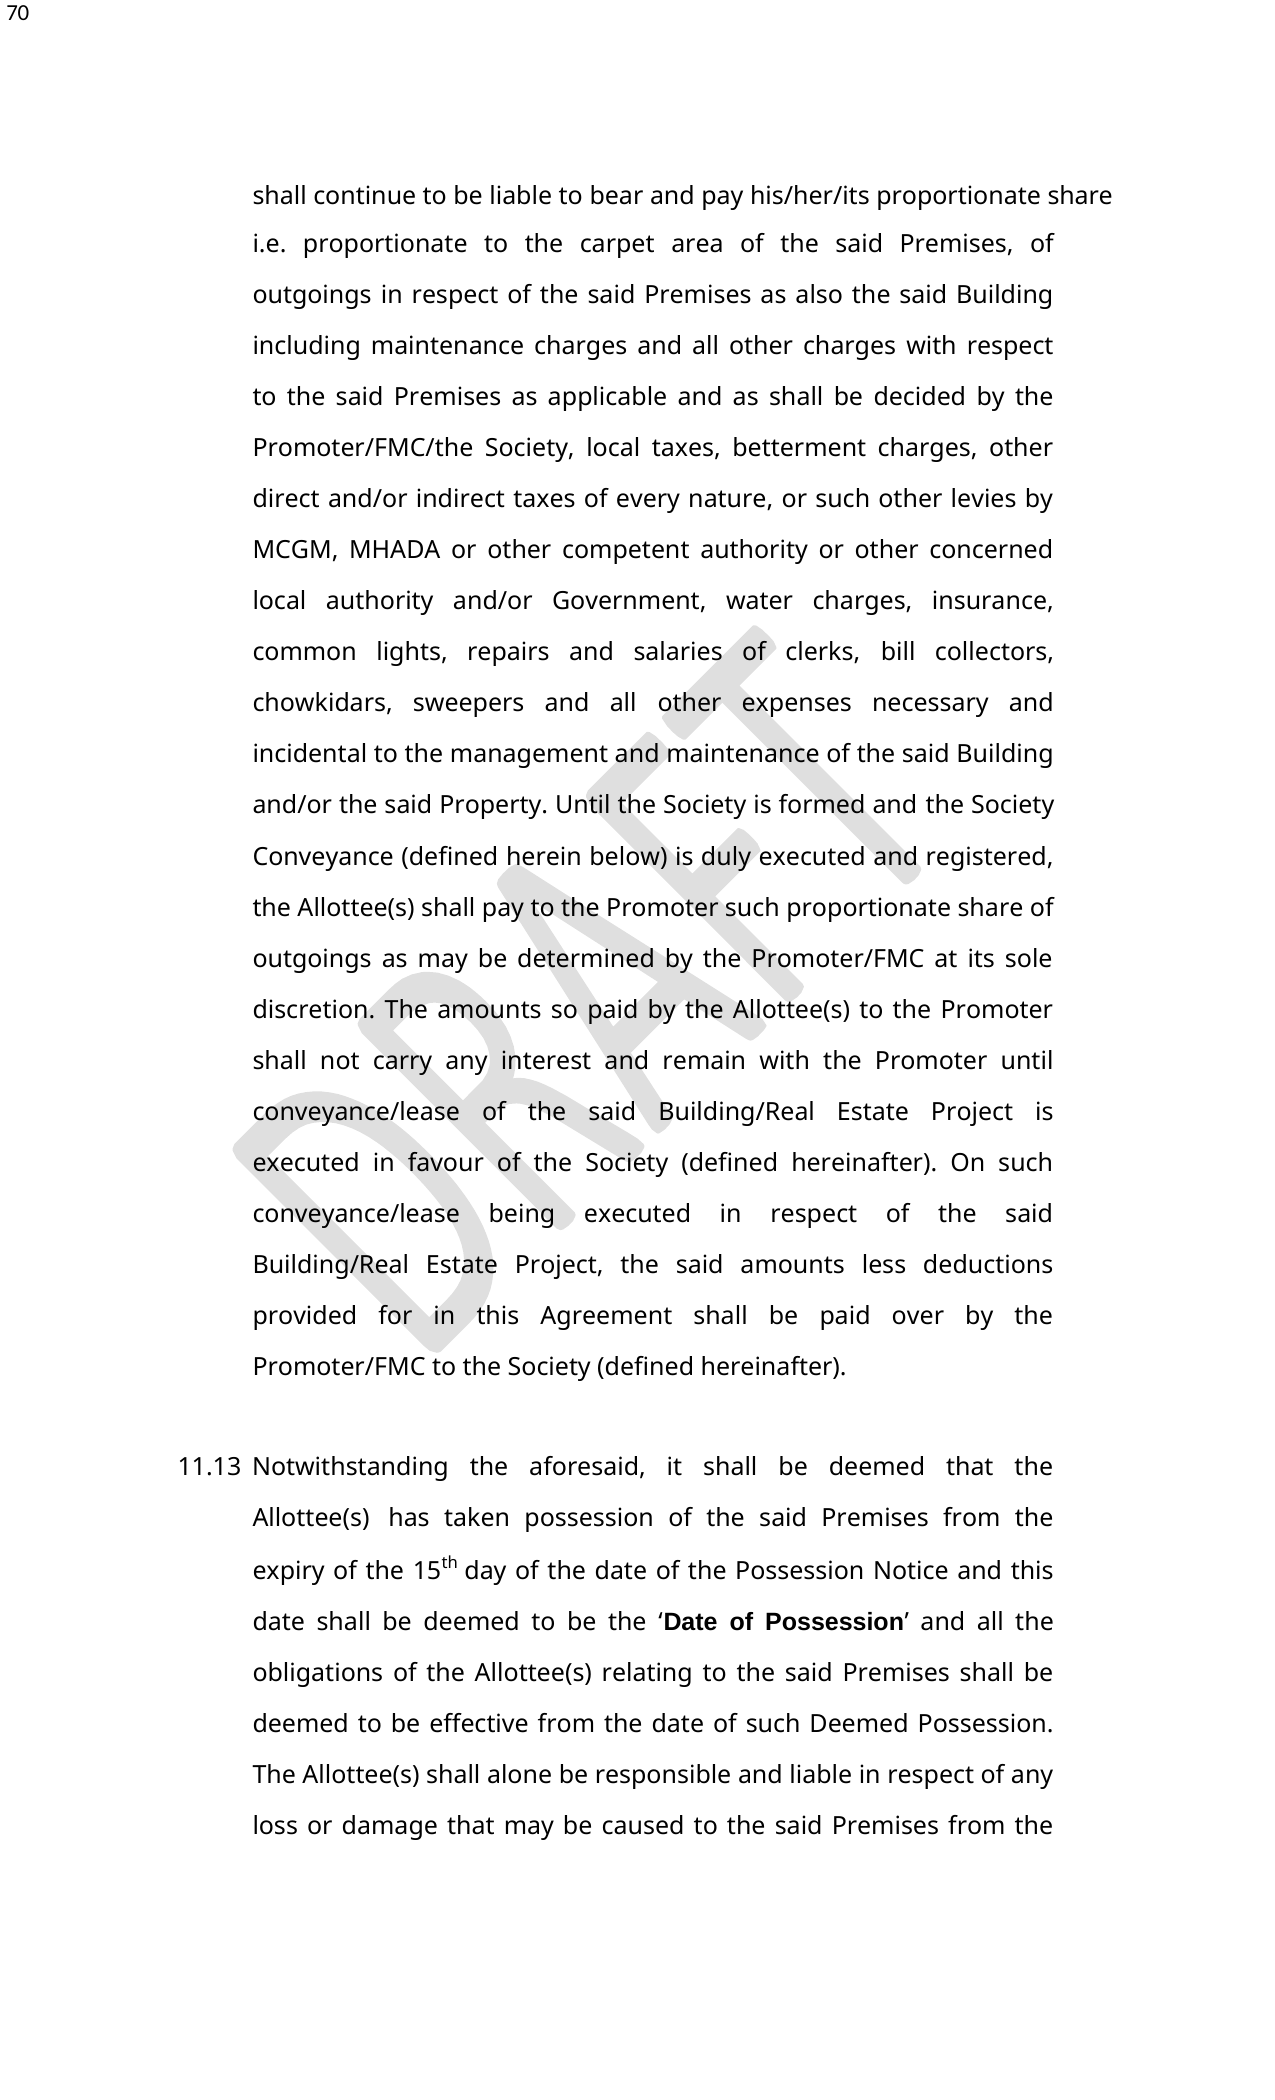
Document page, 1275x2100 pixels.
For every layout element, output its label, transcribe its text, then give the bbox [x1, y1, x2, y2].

text i.e. proportionate to the carpet area of the said Premises, of outgoings in respect of the said Premises as also the said Building including maintenance charges and all other charges with respect to the said Premises as applicable and as shall be decided by the Promoter/FMC/the Society, local taxes, betterment charges, other direct and/or indirect taxes of every nature, or such other levies by MCGM, MHADA or other competent authority or other concerned local authority and/or Government, water charges, insurance, common lights, repairs and salaries of clerks, bill collectors, chowkidars, sweepers and all other expenses necessary and incidental to the management and maintenance of the said Building and/or the said Property. Until the Society is formed and the Society Conveyance (defined herein below) is duly executed and registered, the Allottee(s) shall pay to the Promoter such proportionate share of outgoings as may be determined by the Promoter/FMC at its sole discretion. The amounts so paid by the Allottee(s) to the Promoter shall not carry any interest and remain with the Promoter until conveyance/lease of the said Building/Real Estate Project is executed in favour of the Society (defined hereinafter). On such conveyance/lease being executed in respect of the said Building/Real Estate Project, the said amounts less deductions provided for in this Agreement shall be paid over by the Promoter/FMC to the Society (defined hereinafter). [252, 226, 1054, 1383]
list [177, 1448, 1054, 1842]
text shall continue to be liable to bear and pay his/her/its proportionate share [252, 177, 1131, 211]
